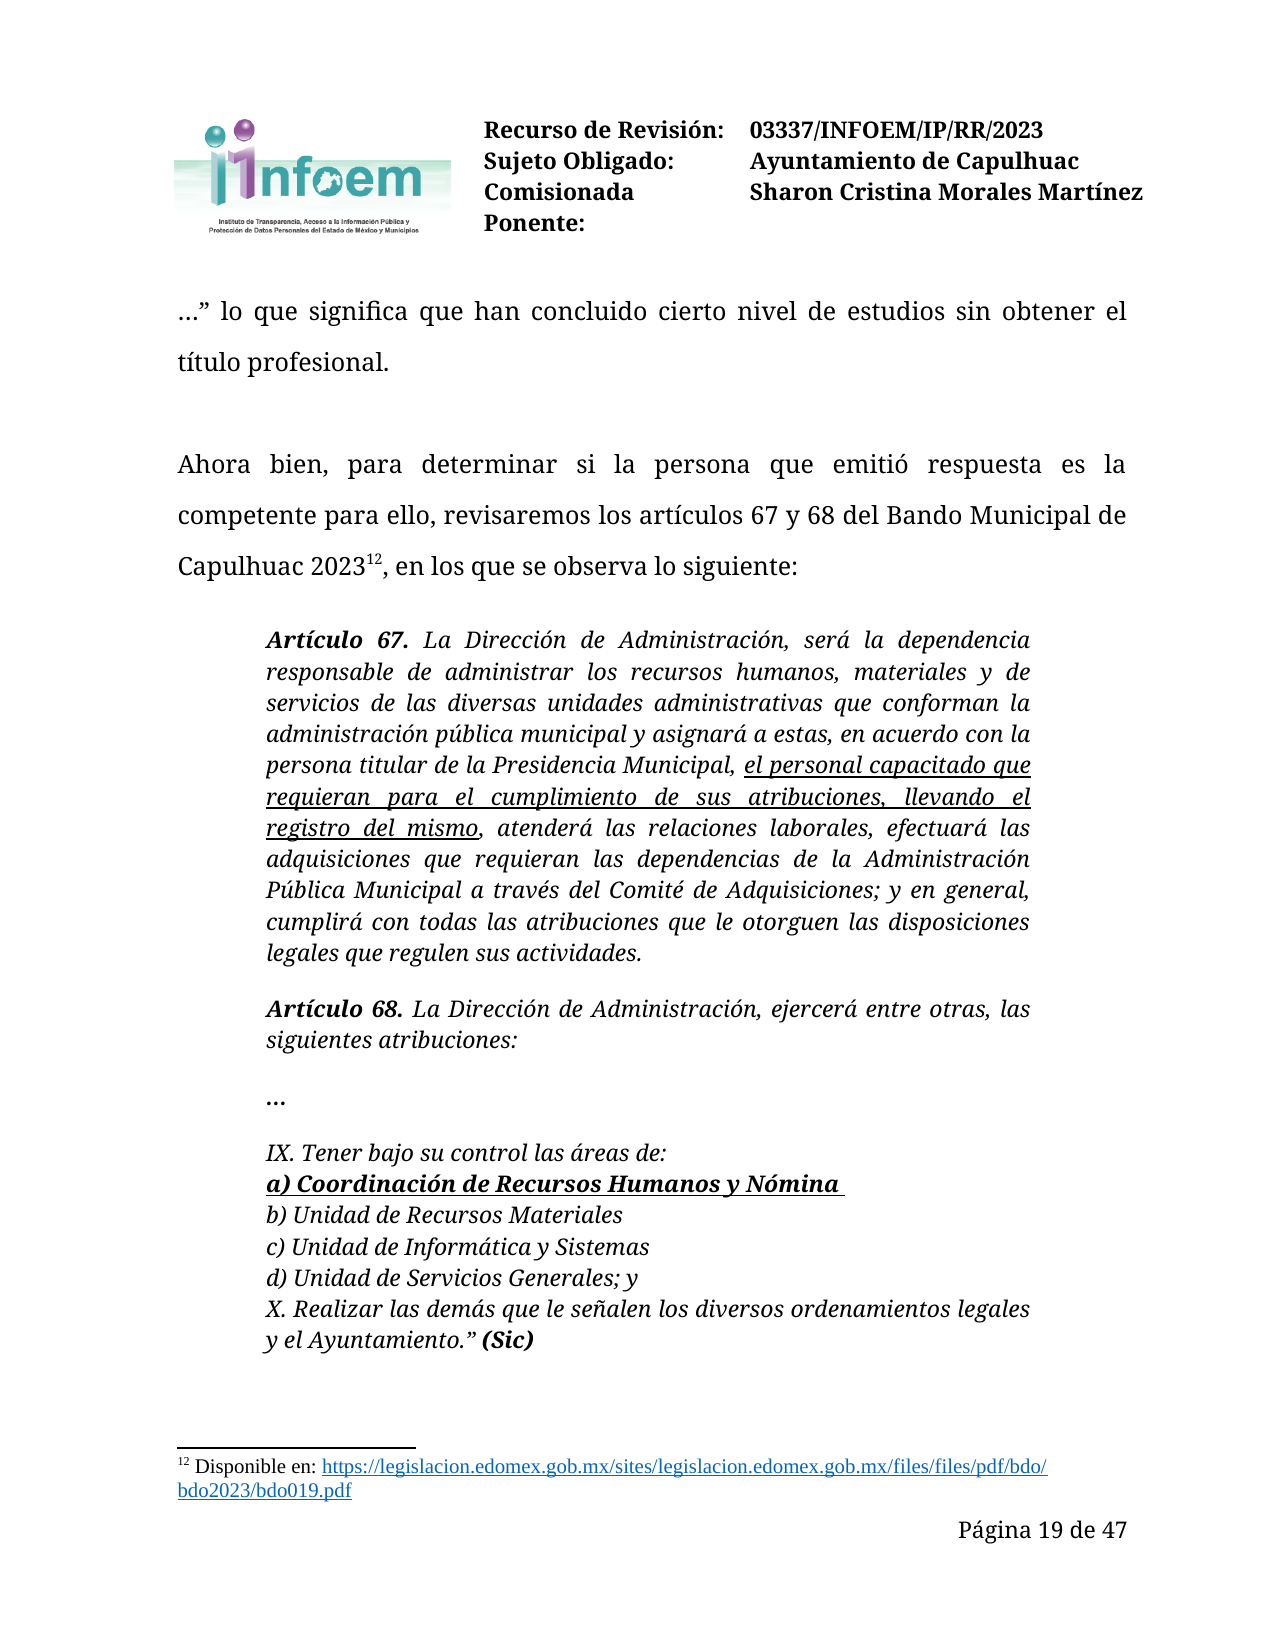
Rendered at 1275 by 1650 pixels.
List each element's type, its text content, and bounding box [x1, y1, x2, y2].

text X. Realizar las demás que le señalen los diversos ordenamientos legales y el Ayuntamiento.” (Sic) [266, 1293, 1034, 1356]
text Artículo 67. La Dirección de Administración, será la dependencia responsable de administrar los recursos humanos, materiales y de servicios de las diversas unidades administrativas que conforman la administración pública municipal y asignará a estas, en acuerdo con la persona titular de la Presidencia Municipal, el personal capacitado que requieran para el cumplimiento de sus atribuciones, llevando el registro del mismo, atenderá las relaciones laborales, efectuará las adquisiciones que requieran las dependencias de la Administración Pública Municipal a través del Comité de Adquisiciones; y en general, cumplirá con todas las atribuciones que le otorguen las disposiciones legales que regulen sus actividades. [266, 624, 1034, 968]
text Artículo 68. La Dirección de Administración, ejercerá entre otras, las siguientes atribuciones: [266, 993, 1034, 1056]
text IX. Tener bajo su control las áreas de: [266, 1137, 1034, 1168]
picture [173, 113, 452, 254]
text Ahora bien, para determinar si la persona que emitió respuesta es la competente para ello, revisaremos los artículos 67 y 68 del Bando Municipal de Capulhuac 2023, en los que se observa lo siguiente: [177, 446, 1127, 582]
text c) Unidad de Informática y Sistemas [266, 1231, 1034, 1262]
text a) Coordinación de Recursos Humanos y Nómina [266, 1168, 1034, 1199]
text … [266, 1081, 1034, 1112]
text d) Unidad de Servicios Generales; y [266, 1262, 1034, 1293]
text b) Unidad de Recursos Materiales [266, 1199, 1034, 1231]
